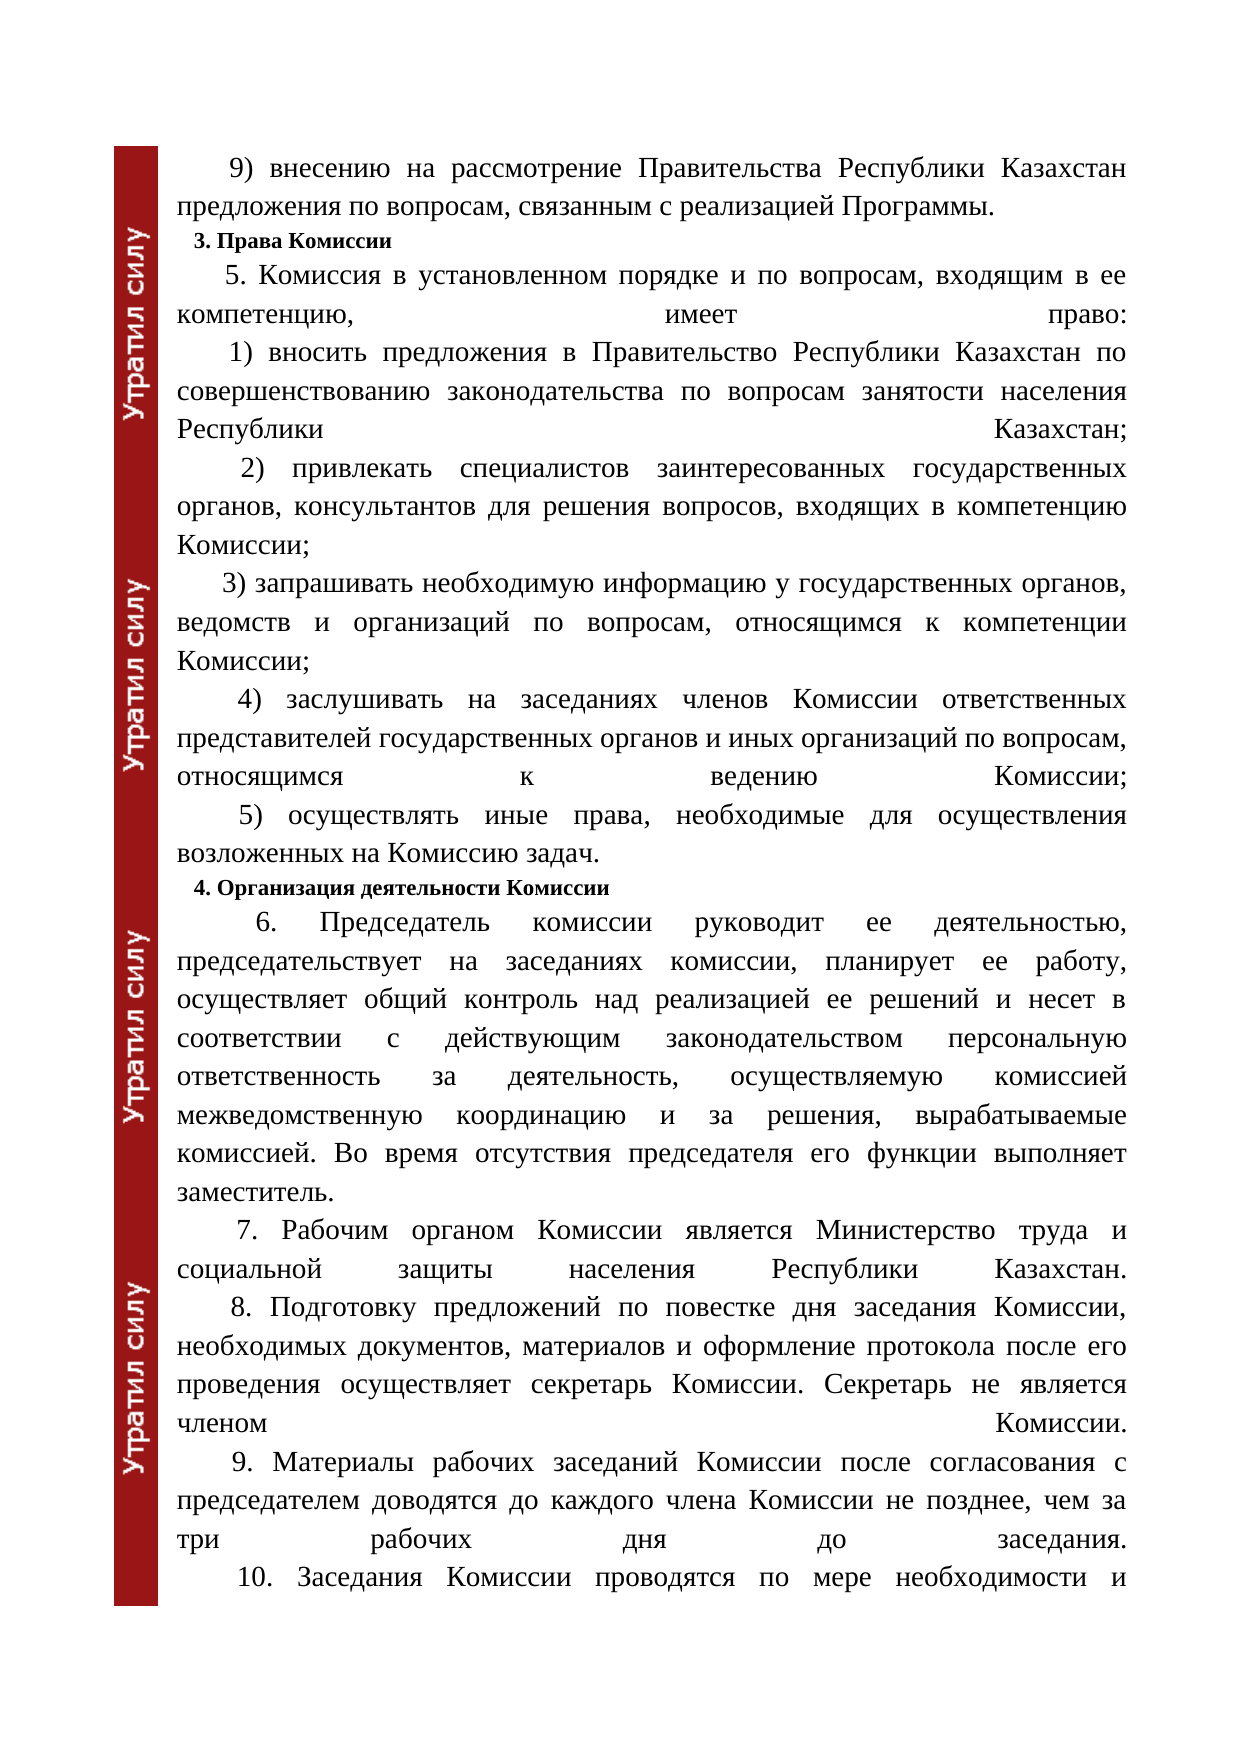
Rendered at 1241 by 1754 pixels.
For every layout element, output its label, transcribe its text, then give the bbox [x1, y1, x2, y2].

picture [114, 1593, 158, 1606]
picture [114, 222, 158, 227]
text 5. Комиссия в установленном порядке и по вопросам, входящим в ее компетенцию, имеет право: 1) вносить предложения в Правительство Республики Казахстан по совершенствованию законодательства по вопросам занятости населения Республики Казахстан; 2) привлекать специалистов заинтересованных государственных органов, консультантов для решения вопросов, входящих в компетенцию Комиссии; 3) запрашивать необходимую информацию у государственных органов, ведомств и организаций по вопросам, относящимся к компетенции Комиссии; 4) заслушивать на заседаниях членов Комиссии ответственных представителей государственных органов и иных организаций по вопросам, относящимся к ведению Комиссии; 5) осуществлять иные права, необходимые для осуществления возложенных на Комиссию задач. [112, 257, 1128, 869]
picture [114, 900, 158, 904]
text 3. Права Комиссии [112, 227, 1128, 253]
picture [114, 253, 158, 257]
picture [114, 146, 158, 150]
picture [114, 869, 158, 874]
text 4. Организация деятельности Комиссии [112, 874, 1128, 900]
